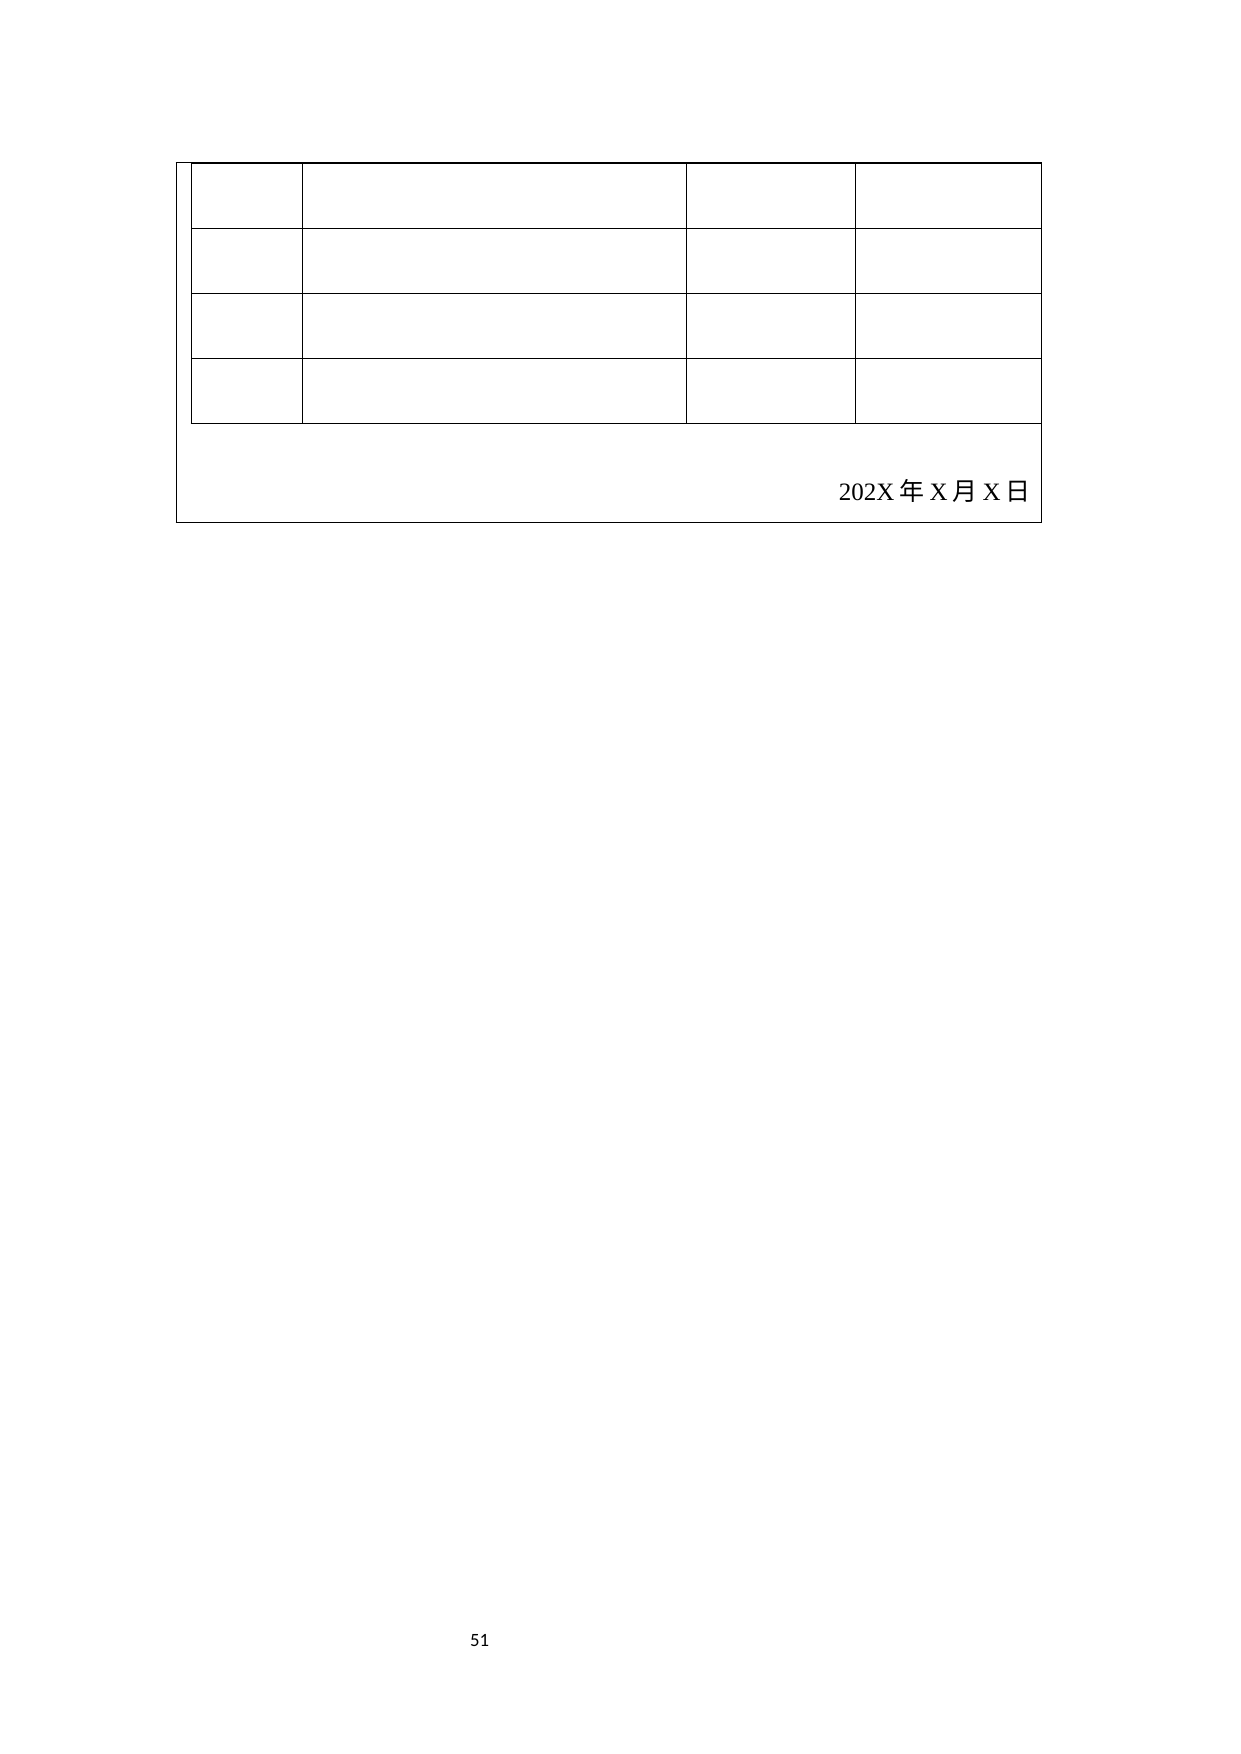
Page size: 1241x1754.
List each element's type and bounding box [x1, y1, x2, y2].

table_header [177, 163, 1041, 522]
